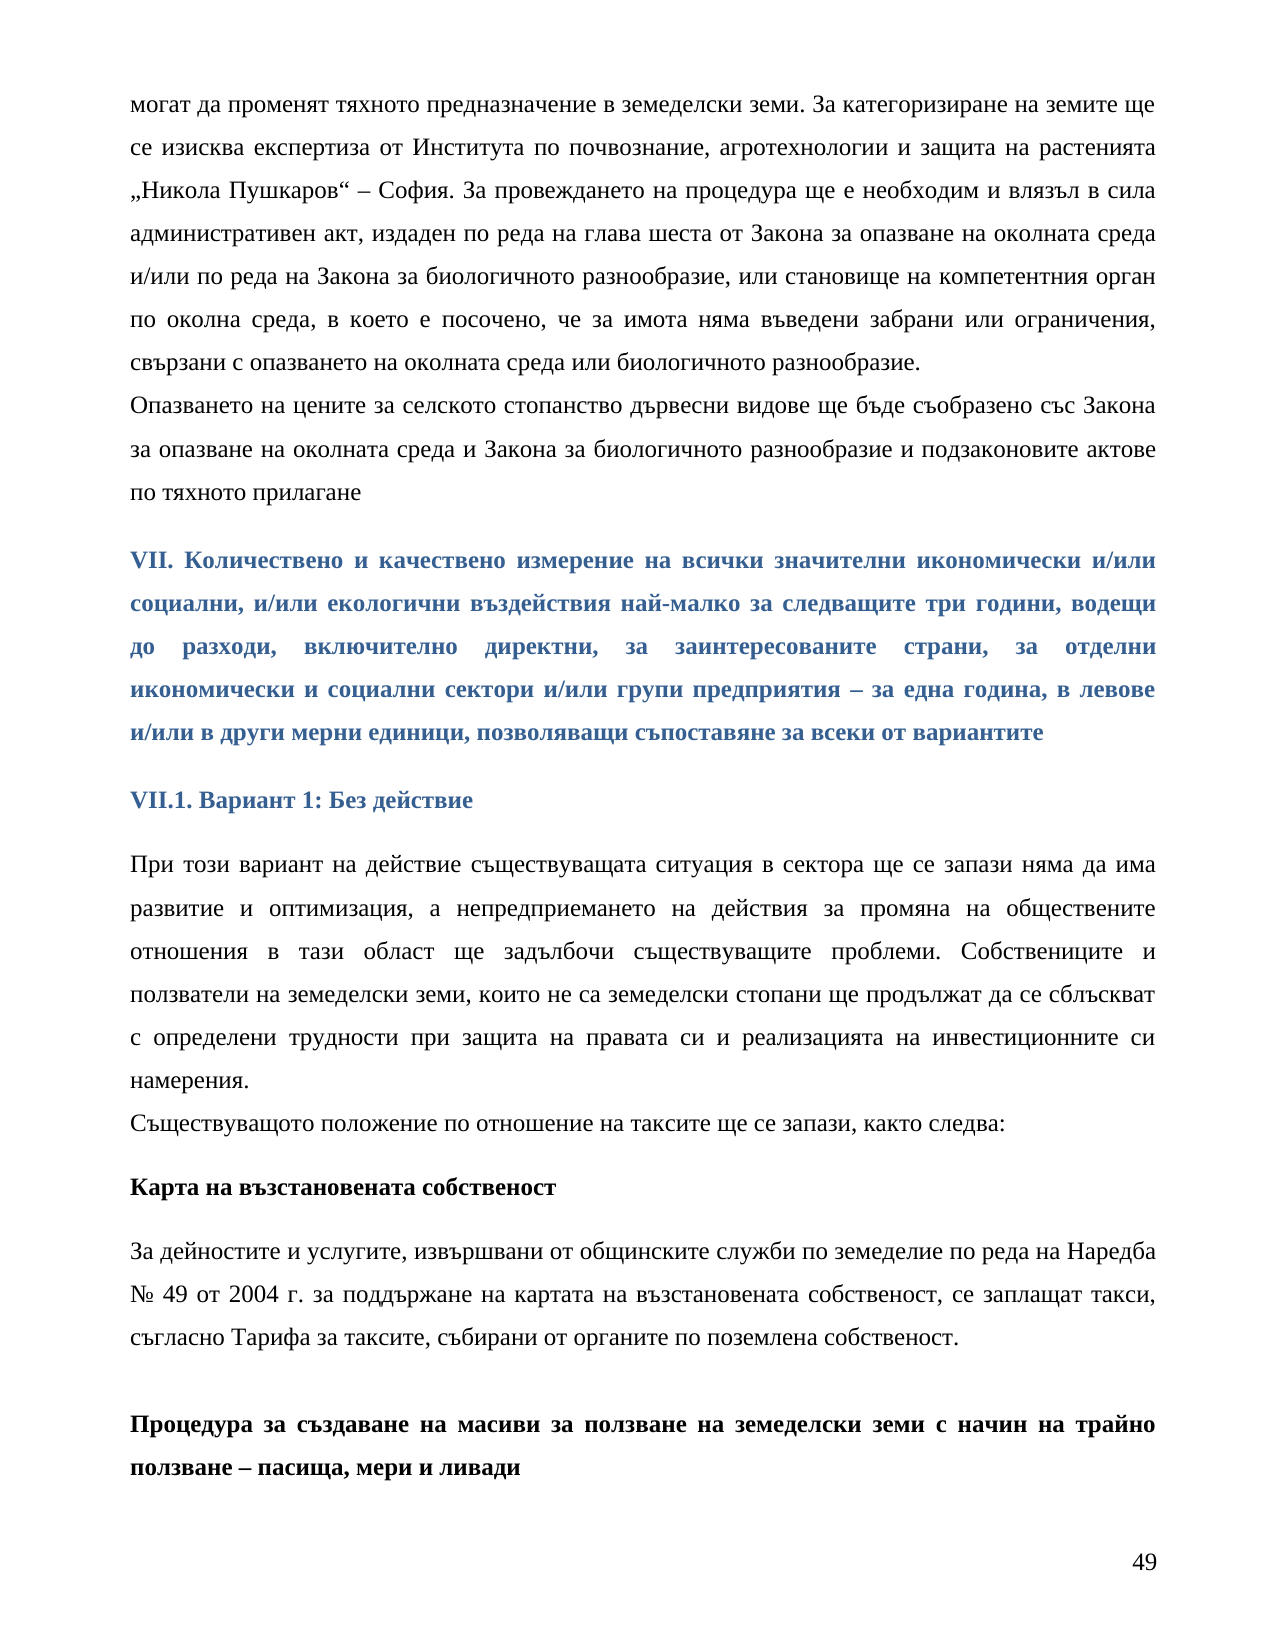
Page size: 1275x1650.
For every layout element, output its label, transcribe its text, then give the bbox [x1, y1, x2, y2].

text При този вариант на действие съществуващата ситуация в сектора ще се запази няма да има развитие и оптимизация, а непредприемането на действия за промяна на обществените отношения в тази област ще задълбочи съществуващите проблеми. Собствениците и ползватели на земеделски земи, които не са земеделски стопани ще продължат да се сблъскват с определени трудности при защита на правата си и реализацията на инвестиционните си намерения. [130, 849, 1157, 1094]
text VII.1. Вариант 1: Без действие [130, 786, 1157, 814]
text За дейностите и услугите, извършвани от общинските служби по земеделие по реда на Наредба № 49 от 2004 г. за поддържане на картата на възстановената собственост, се заплащат такси, съгласно Тарифа за таксите, събирани от органите по поземлена собственост. [130, 1236, 1157, 1351]
text Процедура за създаване на масиви за ползване на земеделски земи с начин на трайно ползване – пасища, мери и ливади [130, 1409, 1157, 1481]
subtitle VII. Количествено и качествено измерение на всички значителни икономически и/или социални, и/или екологични въздействия най-малко за следващите три години, водещи до разходи, включително директни, за заинтересованите страни, за отделни икономически и социални сектори и/или групи предприятия – за една година, в левове и/или в други мерни единици, позволяващи съпоставяне за всеки от вариантите [130, 545, 1157, 746]
text Карта на възстановената собственост [130, 1172, 1157, 1201]
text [130, 89, 1157, 376]
text Опазването на цените за селското стопанство дървесни видове ще бъде съобразено със Закона за опазване на околната среда и Закона за биологичното разнообразие и подзаконовите актове по тяхното прилагане [130, 391, 1157, 506]
text Съществуващото положение по отношение на таксите ще се запази, както следва: [130, 1108, 1157, 1137]
